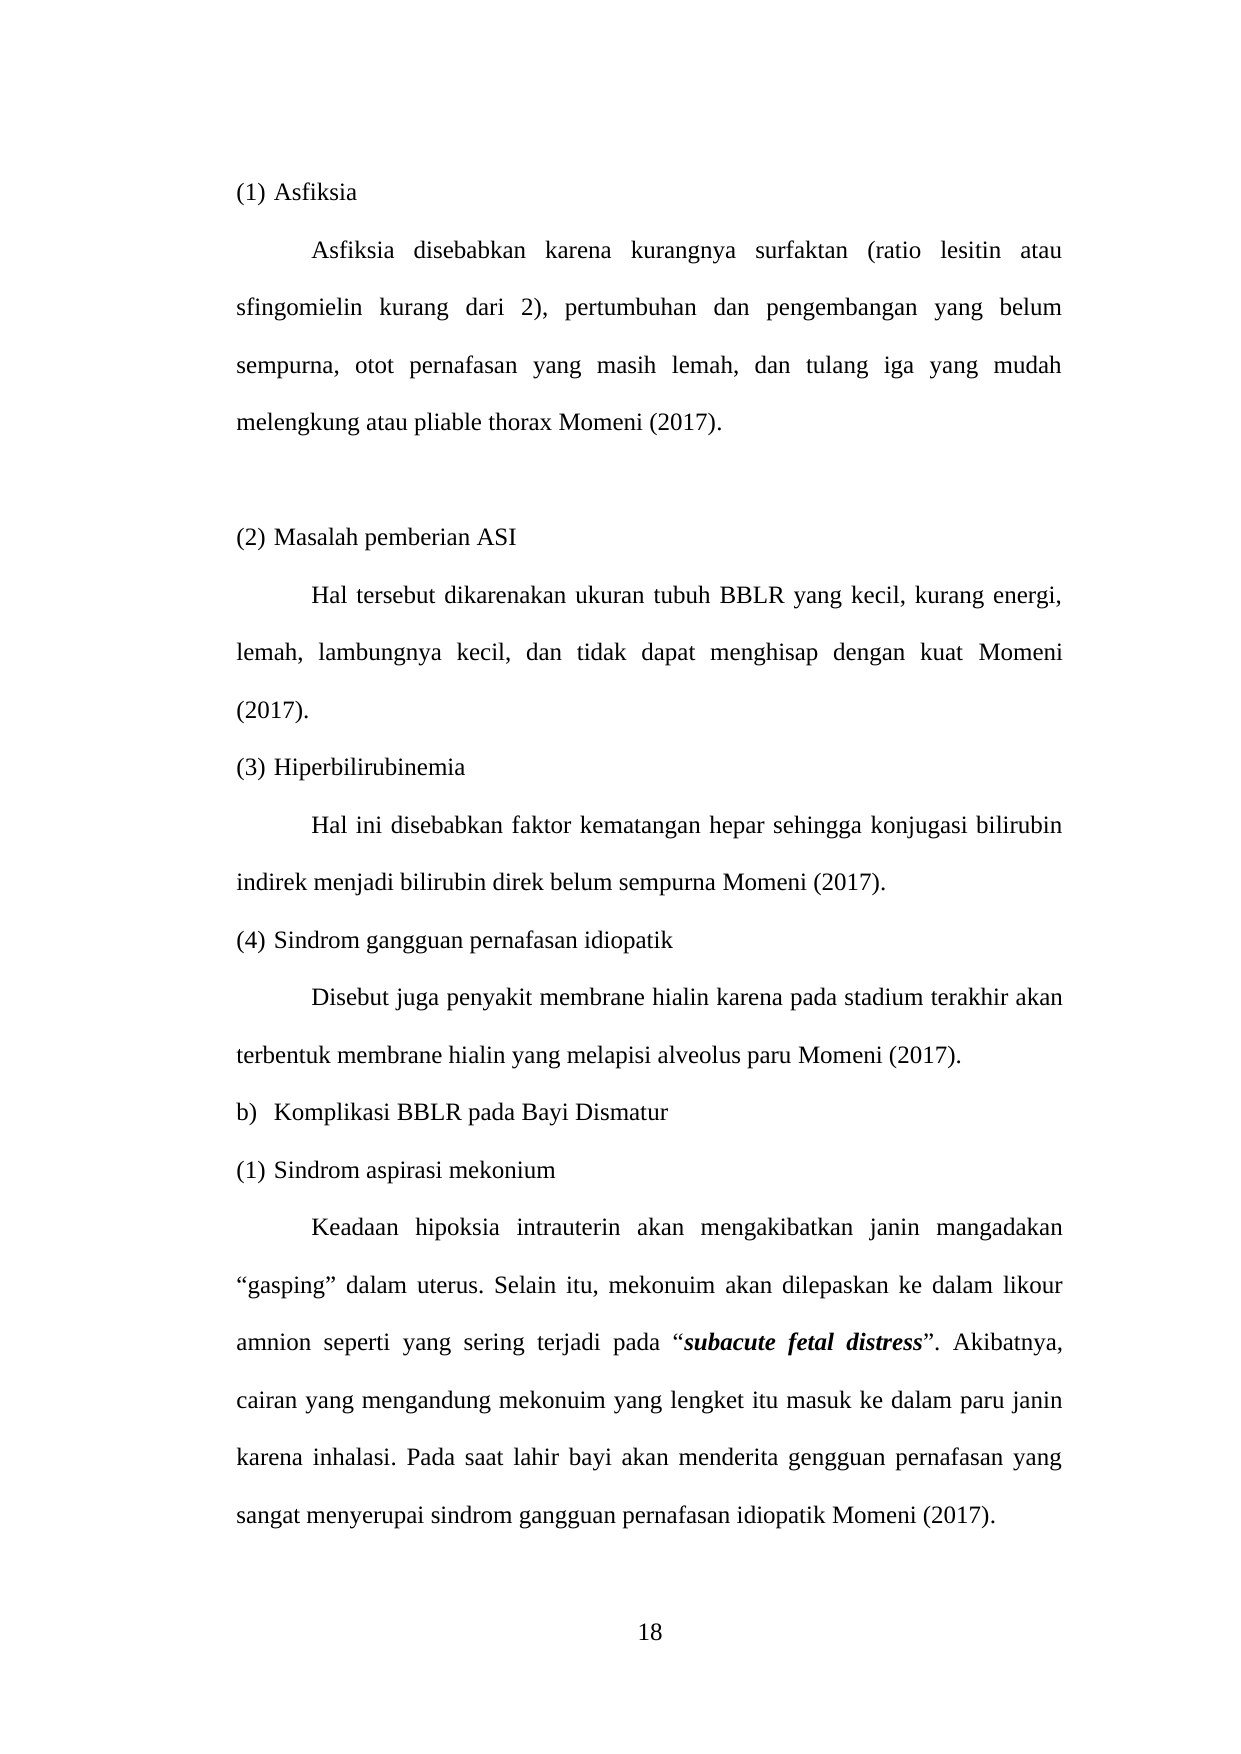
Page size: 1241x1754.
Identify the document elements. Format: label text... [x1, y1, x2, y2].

list Hal tersebut dikarenakan ukuran tubuh BBLR yang kecil, kurang energi, lemah, lambungnya kecil, dan tidak dapat menghisap dengan kuat Momeni (2017). [236, 580, 1063, 723]
list Asfiksia [236, 177, 1063, 206]
list Sindrom gangguan pernafasan idiopatik [236, 925, 1063, 953]
list Hiperbilirubinemia [236, 752, 1063, 781]
list Keadaan hipoksia intrauterin akan mengakibatkan janin mangadakan “gasping” dalam uterus. Selain itu, mekonuim akan dilepaskan ke dalam likour amnion seperti yang sering terjadi pada “subacute fetal distress”. Akibatnya, cairan yang mengandung mekonuim yang lengket itu masuk ke dalam paru janin karena inhalasi. Pada saat lahir bayi akan menderita gengguan pernafasan yang sangat menyerupai sindrom gangguan pernafasan idiopatik Momeni (2017). [236, 1212, 1063, 1528]
list Disebut juga penyakit membrane hialin karena pada stadium terakhir akan terbentuk membrane hialin yang melapisi alveolus paru Momeni (2017). [236, 982, 1063, 1068]
list Komplikasi BBLR pada Bayi Dismatur [236, 1097, 1063, 1126]
list Hal ini disebabkan faktor kematangan hepar sehingga konjugasi bilirubin indirek menjadi bilirubin direk belum sempurna Momeni (2017). [236, 810, 1063, 896]
list Masalah pemberian ASI [236, 522, 1063, 551]
list Asfiksia disebabkan karena kurangnya surfaktan (ratio lesitin atau sfingomielin kurang dari 2), pertumbuhan dan pengembangan yang belum sempurna, otot pernafasan yang masih lemah, dan tulang iga yang mudah melengkung atau pliable thorax Momeni (2017). [236, 235, 1063, 436]
list Sindrom aspirasi mekonium [236, 1155, 1063, 1183]
